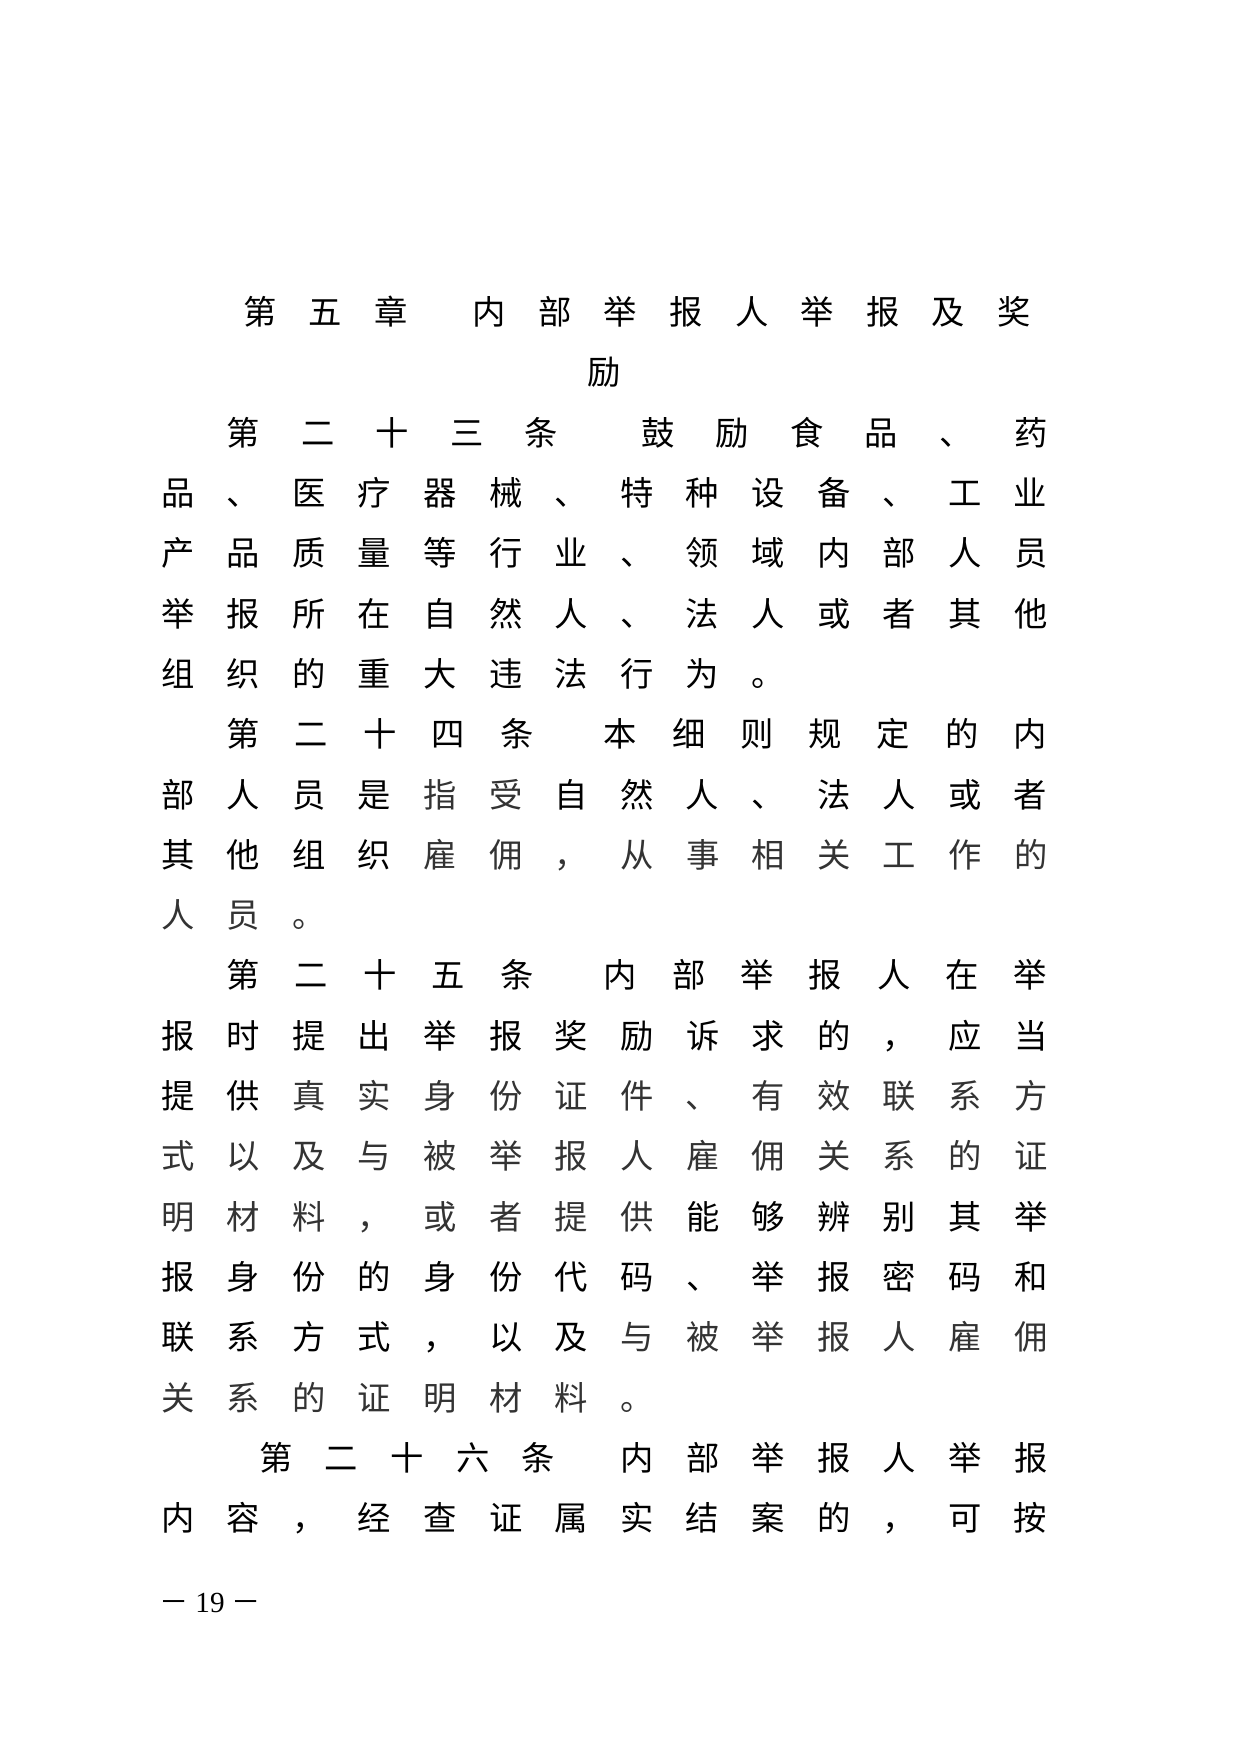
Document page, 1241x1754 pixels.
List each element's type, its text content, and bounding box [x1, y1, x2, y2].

text 第五章 内部举报人举报及奖励 [161, 280, 1079, 400]
text 第二十三条 鼓励食品、药品、医疗器械、特种设备、工业产品质量等行业、领域内部人员举报所在自然人、法人或者其他组织的重大违法行为。 [161, 400, 1079, 702]
text 第二十五条 内部举报人在举报时提出举报奖励诉求的，应当提供真实身份证件、有效联系方式以及与被举报人雇佣关系的证明材料，或者提供能够辨别其举报身份的身份代码、举报密码和联系方式，以及与被举报人雇佣关系的证明材料。 [161, 943, 1079, 1426]
text 第二十四条 本细则规定的内部人员是指受自然人、法人或者其他组织雇佣，从事相关工作的人员。 [161, 702, 1079, 943]
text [161, 1426, 1079, 1546]
